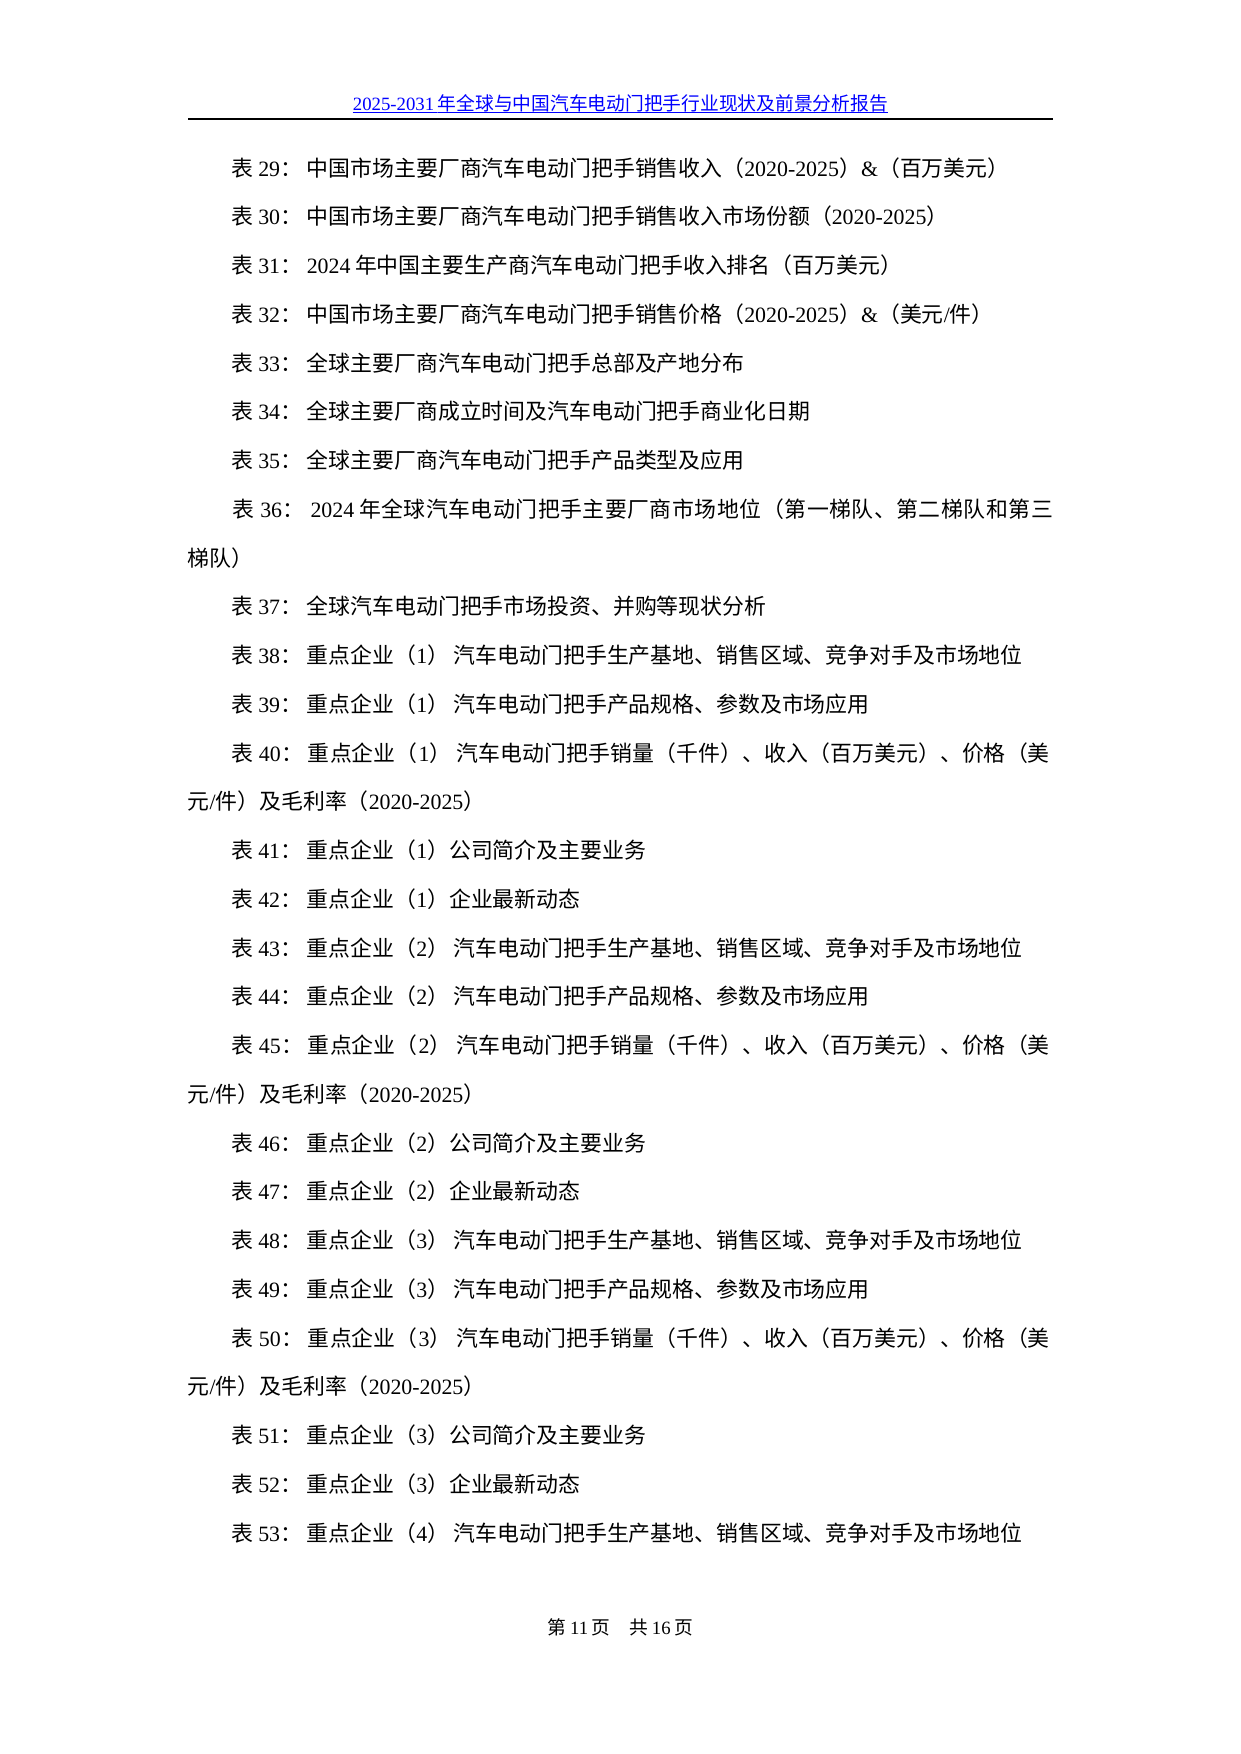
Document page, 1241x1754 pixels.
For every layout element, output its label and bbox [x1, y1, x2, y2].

text [187, 150, 1053, 1548]
